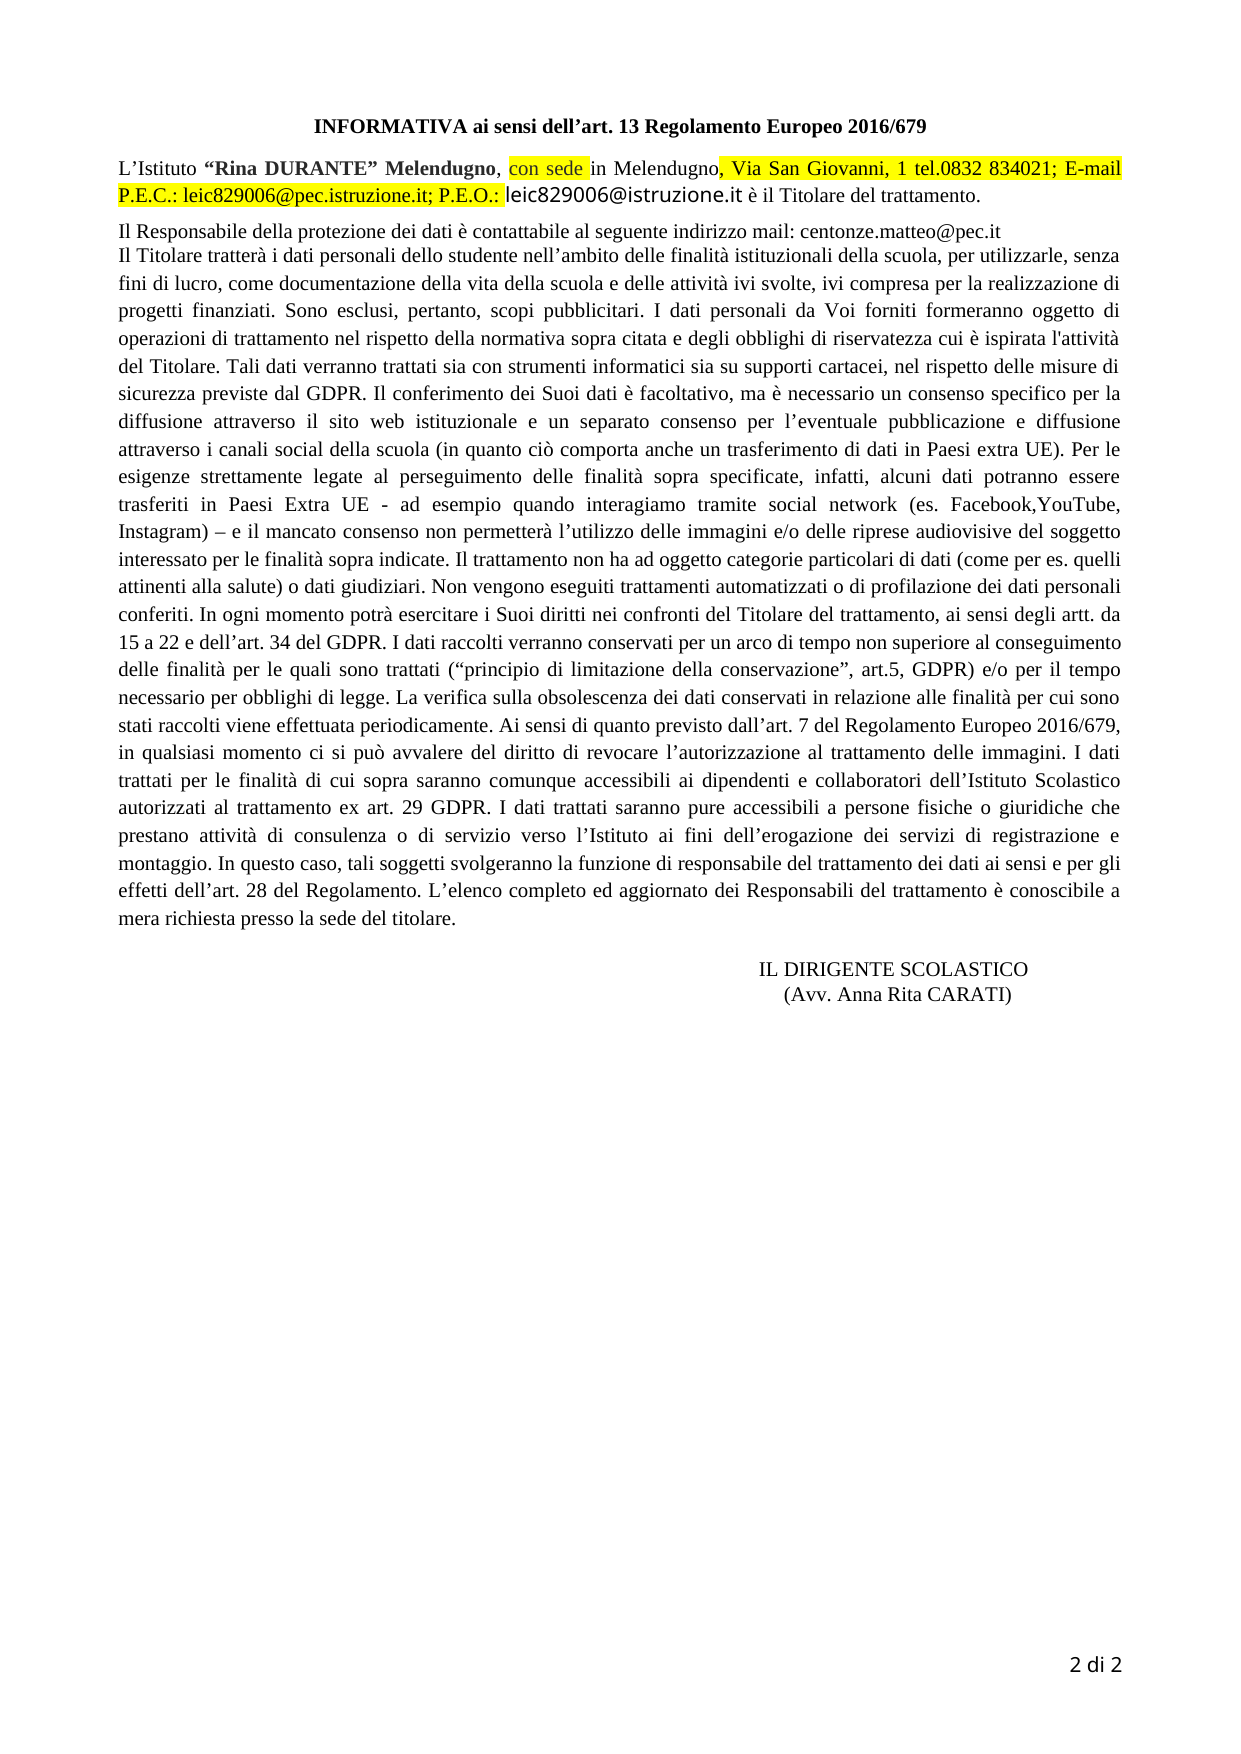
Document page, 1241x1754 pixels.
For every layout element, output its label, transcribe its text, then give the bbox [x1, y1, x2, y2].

text (Avv. Anna Rita CARATI) [118, 981, 1122, 1006]
text L’Istituto “Rina DURANTE” Melendugno, con sede in Melendugno, Via San Giovanni, 1 tel.0832 834021; E-mail P.E.C.: leic829006@pec.istruzione.it; P.E.O.: leic829006@istruzione.it è il Titolare del trattamento. [118, 156, 1122, 209]
text INFORMATIVA ai sensi dell’art. 13 Regolamento Europeo 2016/679 [118, 114, 1122, 138]
text Il Titolare tratterà i dati personali dello studente nell’ambito delle finalità istituzionali della scuola, per utilizzarle, senza fini di lucro, come documentazione della vita della scuola e delle attività ivi svolte, ivi compresa per la realizzazione di progetti finanziati. Sono esclusi, pertanto, scopi pubblicitari. I dati personali da Voi forniti formeranno oggetto di operazioni di trattamento nel rispetto della normativa sopra citata e degli obblighi di riservatezza cui è ispirata l'attività del Titolare. Tali dati verranno trattati sia con strumenti informatici sia su supporti cartacei, nel rispetto delle misure di sicurezza previste dal GDPR. Il conferimento dei Suoi dati è facoltativo, ma è necessario un consenso specifico per la diffusione attraverso il sito web istituzionale e un separato consenso per l’eventuale pubblicazione e diffusione attraverso i canali social della scuola (in quanto ciò comporta anche un trasferimento di dati in Paesi extra UE). Per le esigenze strettamente legate al perseguimento delle finalità sopra specificate, infatti, alcuni dati potranno essere trasferiti in Paesi Extra UE - ad esempio quando interagiamo tramite social network (es. Facebook,YouTube, Instagram) – e il mancato consenso non permetterà l’utilizzo delle immagini e/o delle riprese audiovisive del soggetto interessato per le finalità sopra indicate. Il trattamento non ha ad oggetto categorie particolari di dati (come per es. quelli attinenti alla salute) o dati giudiziari. Non vengono eseguiti trattamenti automatizzati o di profilazione dei dati personali conferiti. In ogni momento potrà esercitare i Suoi diritti nei confronti del Titolare del trattamento, ai sensi degli artt. da 15 a 22 e dell’art. 34 del GDPR. I dati raccolti verranno conservati per un arco di tempo non superiore al conseguimento delle finalità per le quali sono trattati (“principio di limitazione della conservazione”, art.5, GDPR) e/o per il tempo necessario per obblighi di legge. La verifica sulla obsolescenza dei dati conservati in relazione alle finalità per cui sono stati raccolti viene effettuata periodicamente. Ai sensi di quanto previsto dall’art. 7 del Regolamento Europeo 2016/679, in qualsiasi momento ci si può avvalere del diritto di revocare l’autorizzazione al trattamento delle immagini. I dati trattati per le finalità di cui sopra saranno comunque accessibili ai dipendenti e collaboratori dell’Istituto Scolastico autorizzati al trattamento ex art. 29 GDPR. I dati trattati saranno pure accessibili a persone fisiche o giuridiche che prestano attività di consulenza o di servizio verso l’Istituto ai fini dell’erogazione dei servizi di registrazione e montaggio. In questo caso, tali soggetti svolgeranno la funzione di responsabile del trattamento dei dati ai sensi e per gli effetti dell’art. 28 del Regolamento. L’elenco completo ed aggiornato dei Responsabili del trattamento è conoscibile a mera richiesta presso la sede del titolare. [118, 243, 1122, 930]
text IL DIRIGENTE SCOLASTICO [118, 957, 1122, 981]
text Il Responsabile della protezione dei dati è contattabile al seguente indirizzo mail: centonze.matteo@pec.it [118, 219, 1122, 243]
